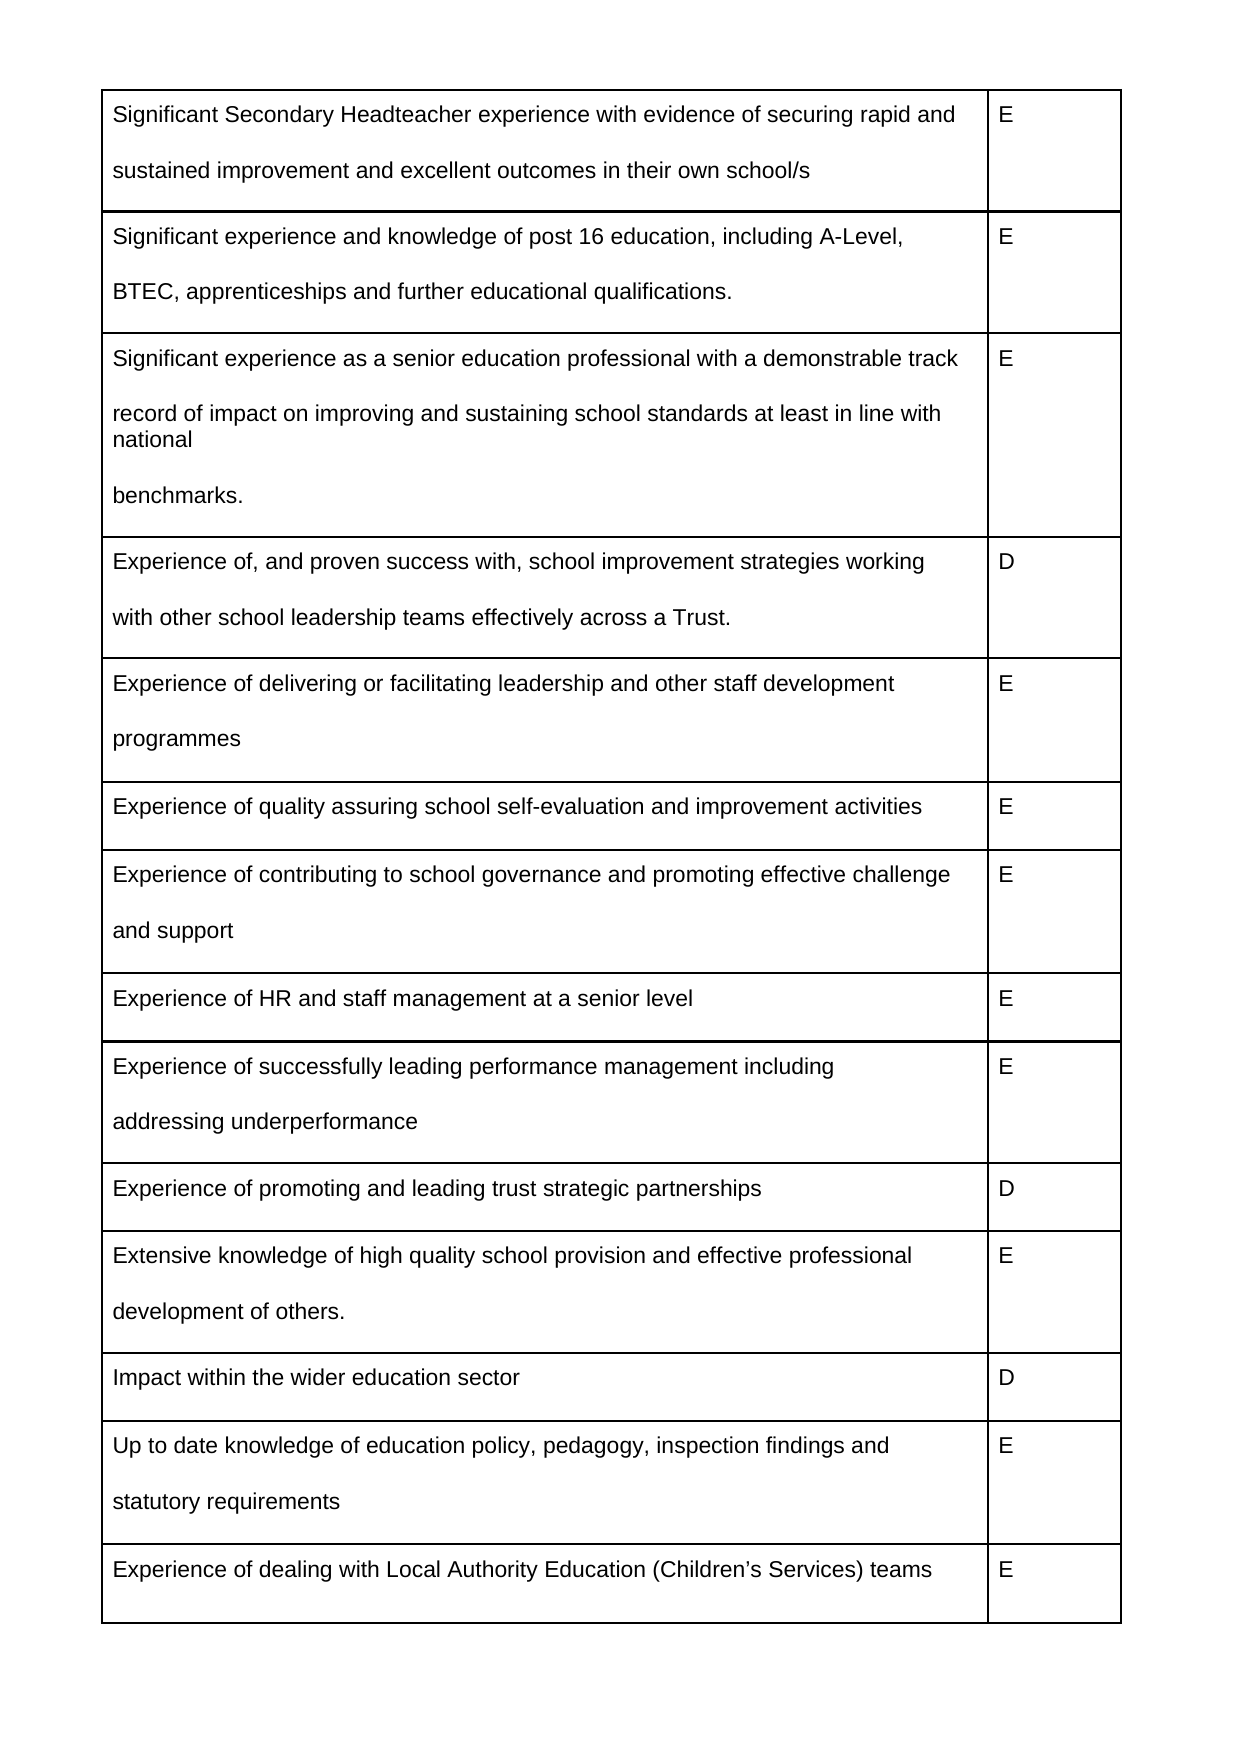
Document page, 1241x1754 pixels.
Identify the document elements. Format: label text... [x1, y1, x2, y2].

table_cell Experience of contributing to school governance and promoting effective challenge and support [103, 851, 987, 972]
table_cell Significant Secondary Headteacher experience with evidence of securing rapid and sustained improvement and excellent outcomes in their own school/s [103, 91, 987, 210]
table_cell Experience of successfully leading performance management including addressing underperformance [103, 1043, 987, 1162]
table_cell Impact within the wider education sector [103, 1354, 987, 1420]
table_cell Experience of quality assuring school self-evaluation and improvement activities [103, 783, 987, 849]
table_cell E [989, 1422, 1120, 1543]
table_cell E [989, 334, 1120, 536]
table_cell D [989, 538, 1120, 657]
table_cell E [989, 213, 1120, 332]
table_cell Extensive knowledge of high quality school provision and effective professional development of others. [103, 1232, 987, 1352]
table_cell E [989, 91, 1120, 210]
table_cell E [989, 659, 1120, 781]
table_cell Experience of promoting and leading trust strategic partnerships [103, 1164, 987, 1230]
table_cell E [989, 1545, 1120, 1622]
table_cell E [989, 1232, 1120, 1352]
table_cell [103, 1545, 987, 1622]
table_cell Experience of, and proven success with, school improvement strategies working with other school leadership teams effectively across a Trust. [103, 538, 987, 657]
table_cell Up to date knowledge of education policy, pedagogy, inspection findings and statutory requirements [103, 1422, 987, 1543]
table_cell Experience of delivering or facilitating leadership and other staff development programmes [103, 659, 987, 781]
table_cell E [989, 851, 1120, 972]
table_cell Significant experience as a senior education professional with a demonstrable track record of impact on improving and sustaining school standards at least in line with national benchmarks. [103, 334, 987, 536]
table_cell D [989, 1354, 1120, 1420]
table_cell E [989, 1043, 1120, 1162]
table_cell Significant experience and knowledge of post 16 education, including A-Level, BTEC, apprenticeships and further educational qualifications. [103, 213, 987, 332]
table_cell D [989, 1164, 1120, 1230]
table_cell Experience of HR and staff management at a senior level [103, 974, 987, 1040]
table_cell E [989, 783, 1120, 849]
table_cell E [989, 974, 1120, 1040]
